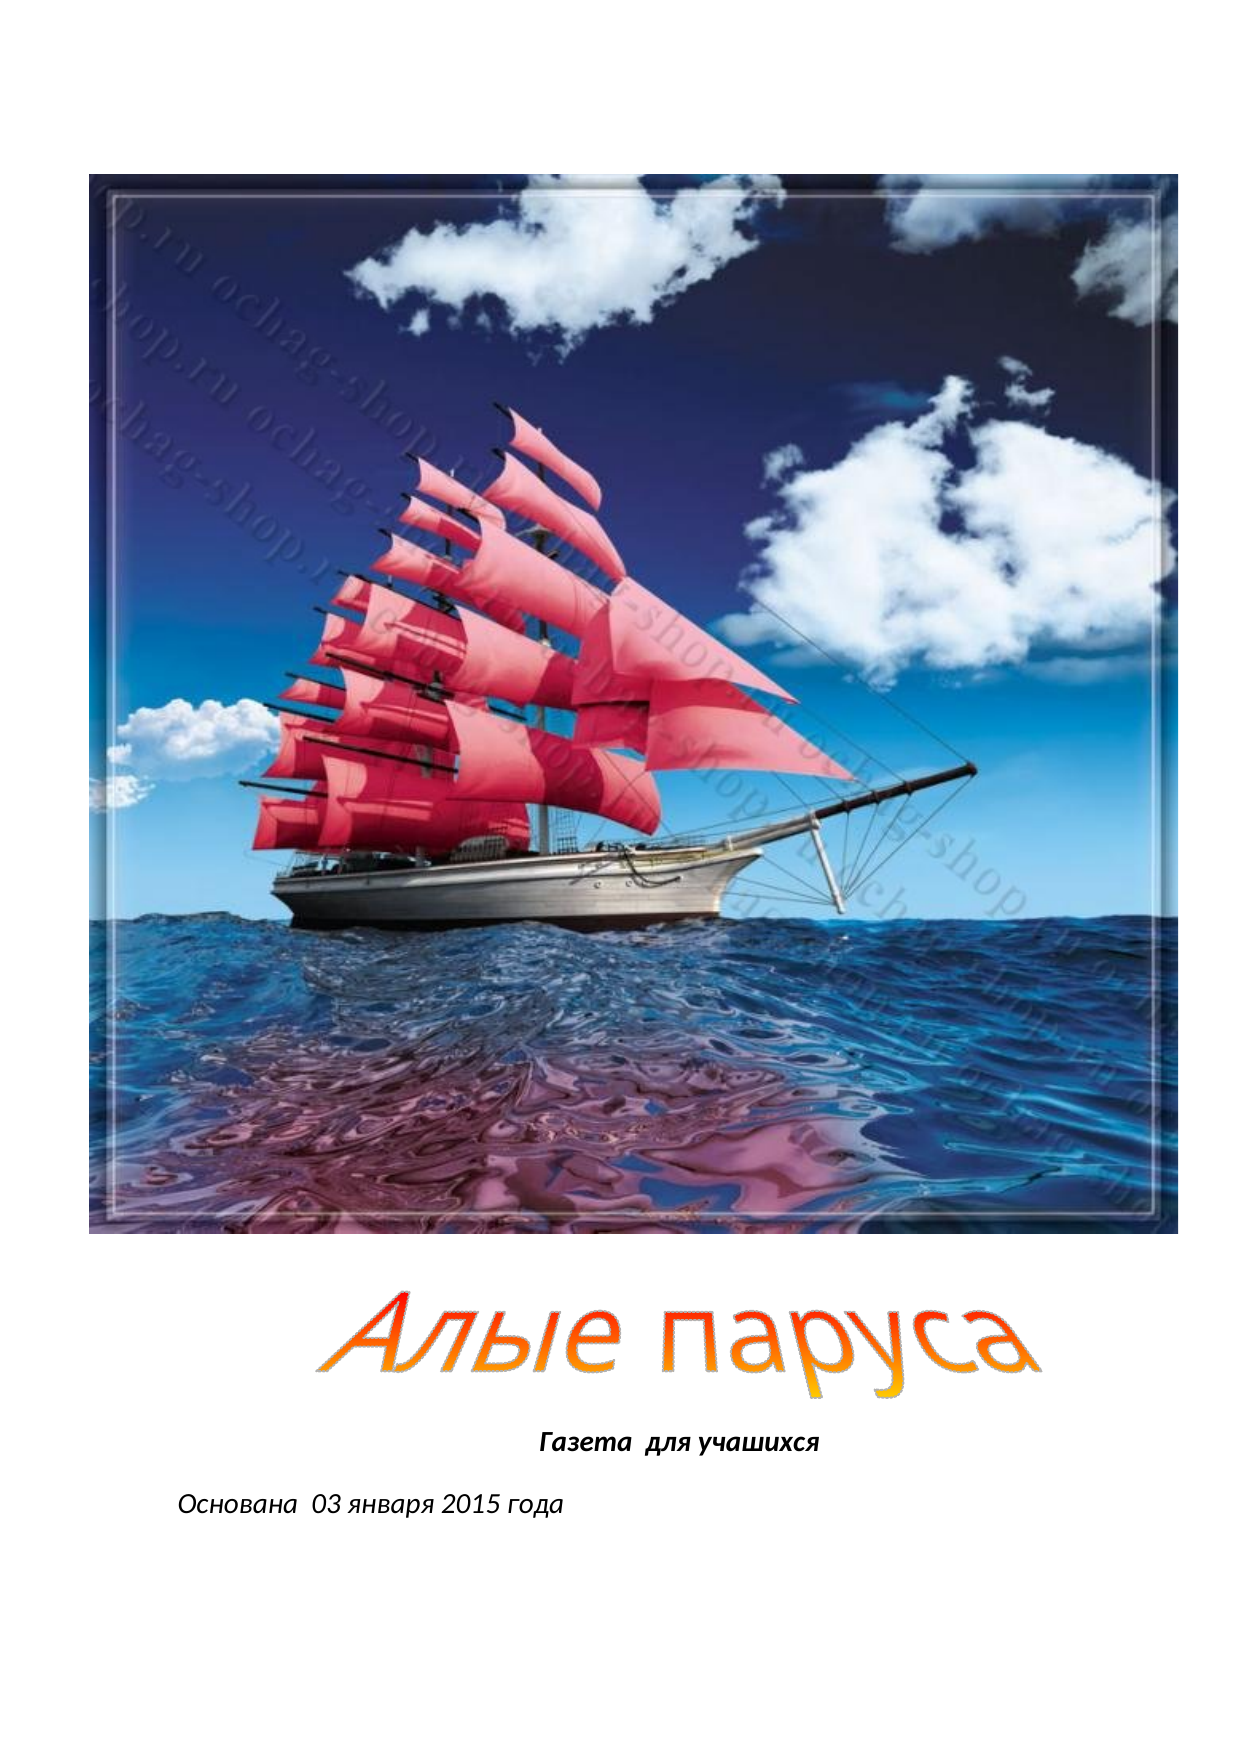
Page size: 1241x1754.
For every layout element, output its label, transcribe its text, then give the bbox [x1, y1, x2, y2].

picture [89, 174, 1179, 1234]
text Основана 03 января 2015 года [177, 1485, 1181, 1521]
text Газета для учашихся [177, 1423, 1181, 1459]
